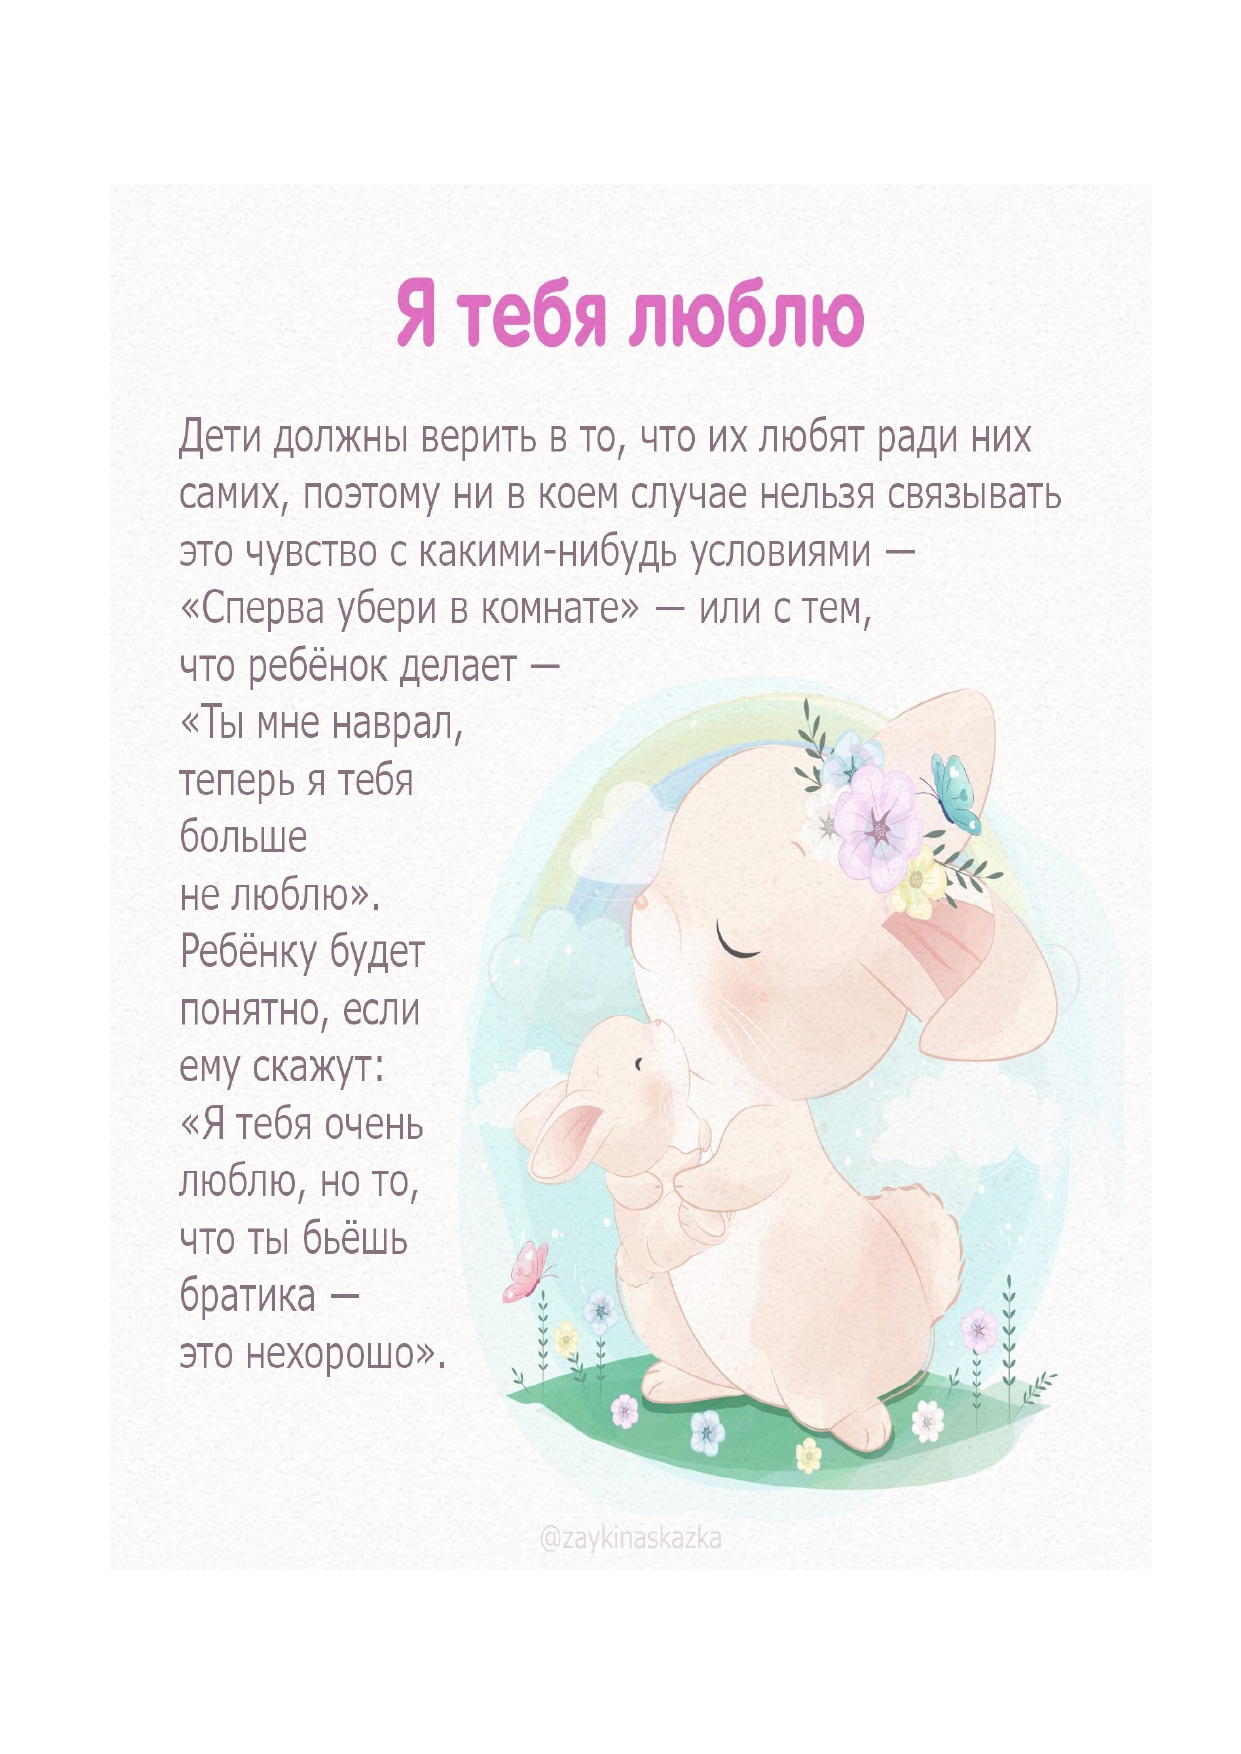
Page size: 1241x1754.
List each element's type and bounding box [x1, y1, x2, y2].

picture [109, 184, 1152, 1570]
